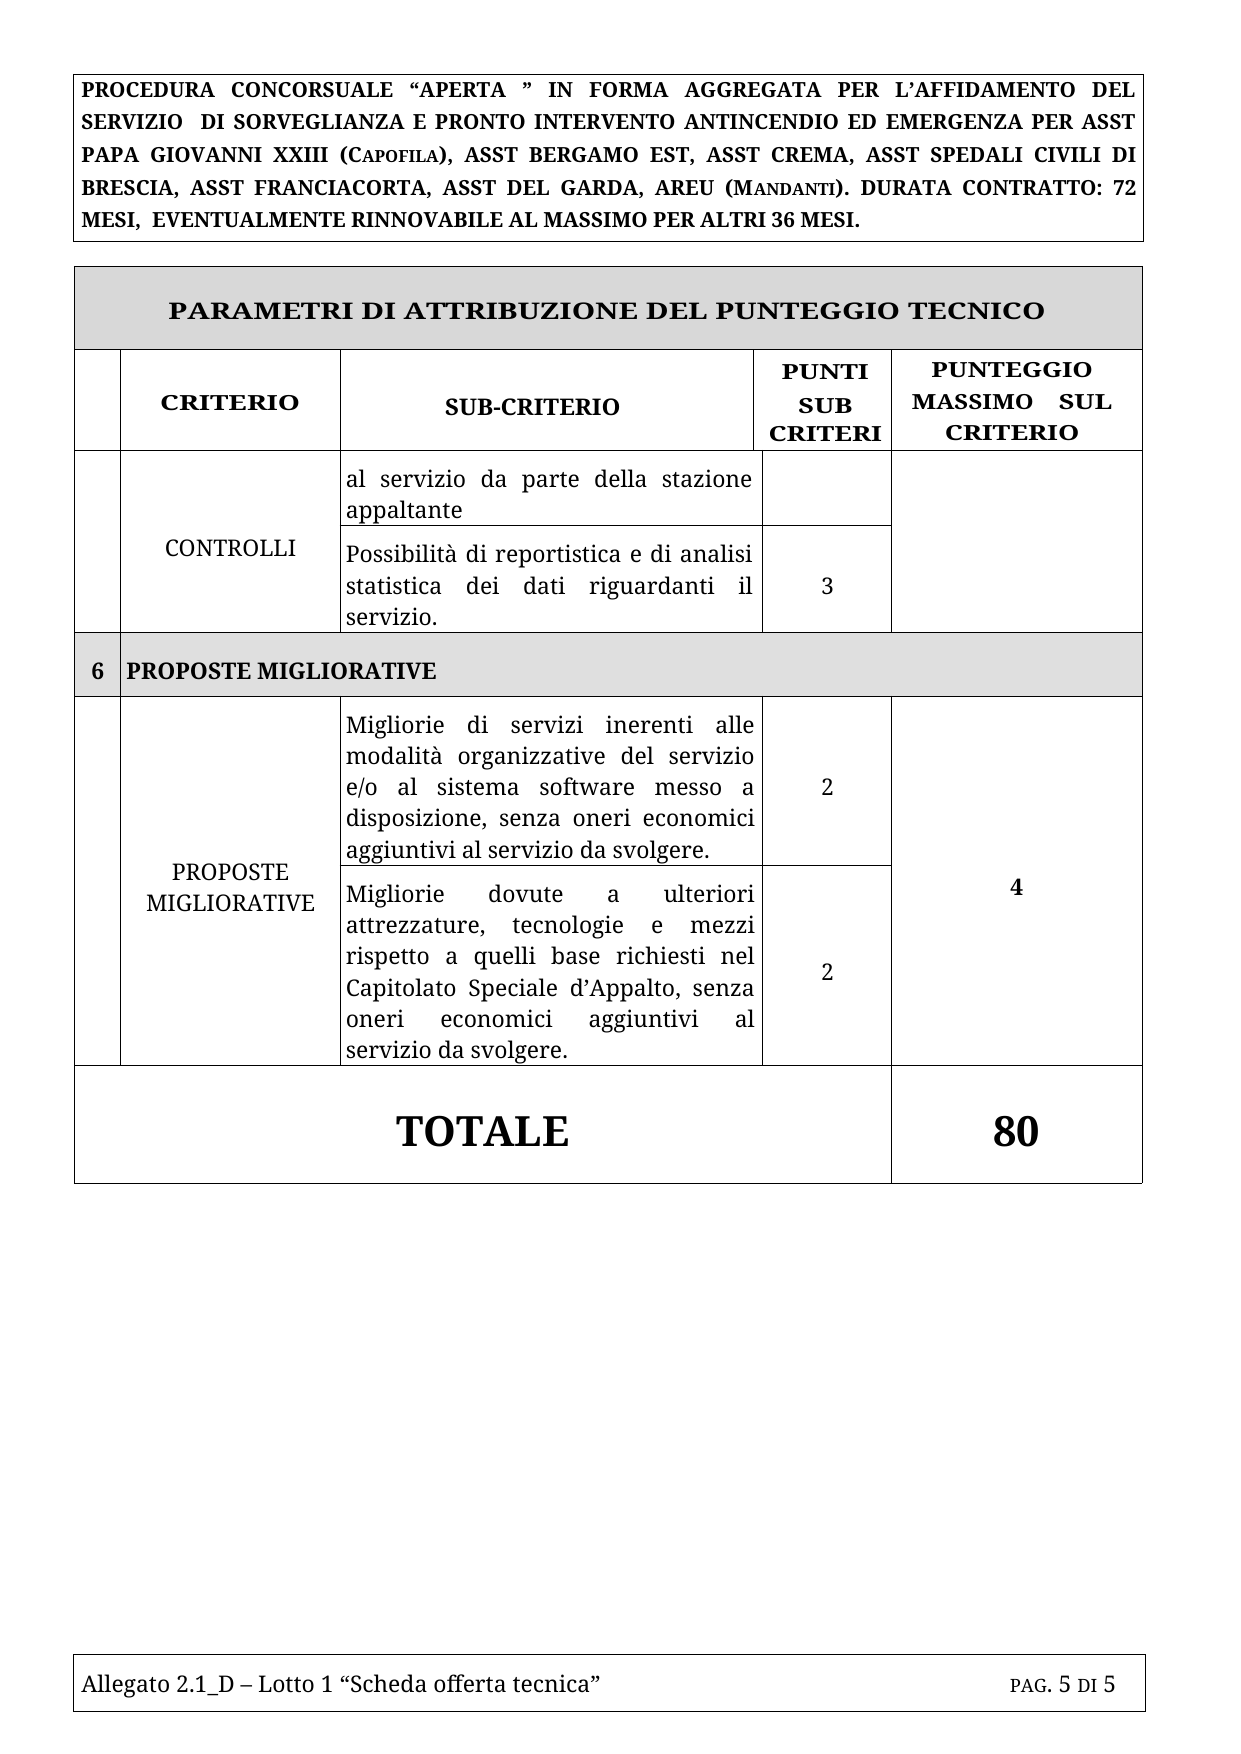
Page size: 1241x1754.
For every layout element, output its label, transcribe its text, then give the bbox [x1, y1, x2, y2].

table_cell VERIFICHE E CONTROLLI [121, 451, 340, 632]
table_cell SUB-CRITERIO [341, 350, 753, 450]
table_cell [341, 451, 762, 525]
table_cell PUNTEGGIO MASSIMO SUL CRITERIO [892, 350, 1142, 450]
table_cell 80 [892, 1066, 1142, 1183]
table_cell [75, 697, 120, 1065]
table_cell 4 [892, 697, 1142, 1065]
table_cell Possibilità di reportistica e di analisi statistica dei dati riguardanti il servizio. [341, 526, 762, 632]
table_cell 2 [763, 866, 891, 1065]
table_cell Migliorie di servizi inerenti alle modalità organizzative del servizio e/o al sistema software messo a disposizione, senza oneri economici aggiuntivi al servizio da svolgere. [341, 697, 762, 865]
table_cell [75, 350, 120, 450]
table_cell CRITERIO [121, 350, 340, 450]
table_cell 2 [763, 697, 891, 865]
table_cell PROPOSTE MIGLIORATIVE [121, 633, 1142, 696]
table_cell PROPOSTE MIGLIORATIVE [121, 697, 340, 1065]
table_header PARAMETRI DI ATTRIBUZIONE DEL PUNTEGGIO TECNICO [75, 267, 1142, 349]
table_cell 2 [763, 451, 891, 525]
table_cell Migliorie dovute a ulteriori attrezzature, tecnologie e mezzi rispetto a quelli base richiesti nel Capitolato Speciale d’Appalto, senza oneri economici aggiuntivi al servizio da svolgere. [341, 866, 762, 1065]
table_cell 3 [763, 526, 891, 632]
table_cell PUNTI SUB CRITERI [754, 350, 891, 450]
table_cell 6 [75, 633, 120, 696]
table_cell TOTALE [75, 1066, 891, 1183]
